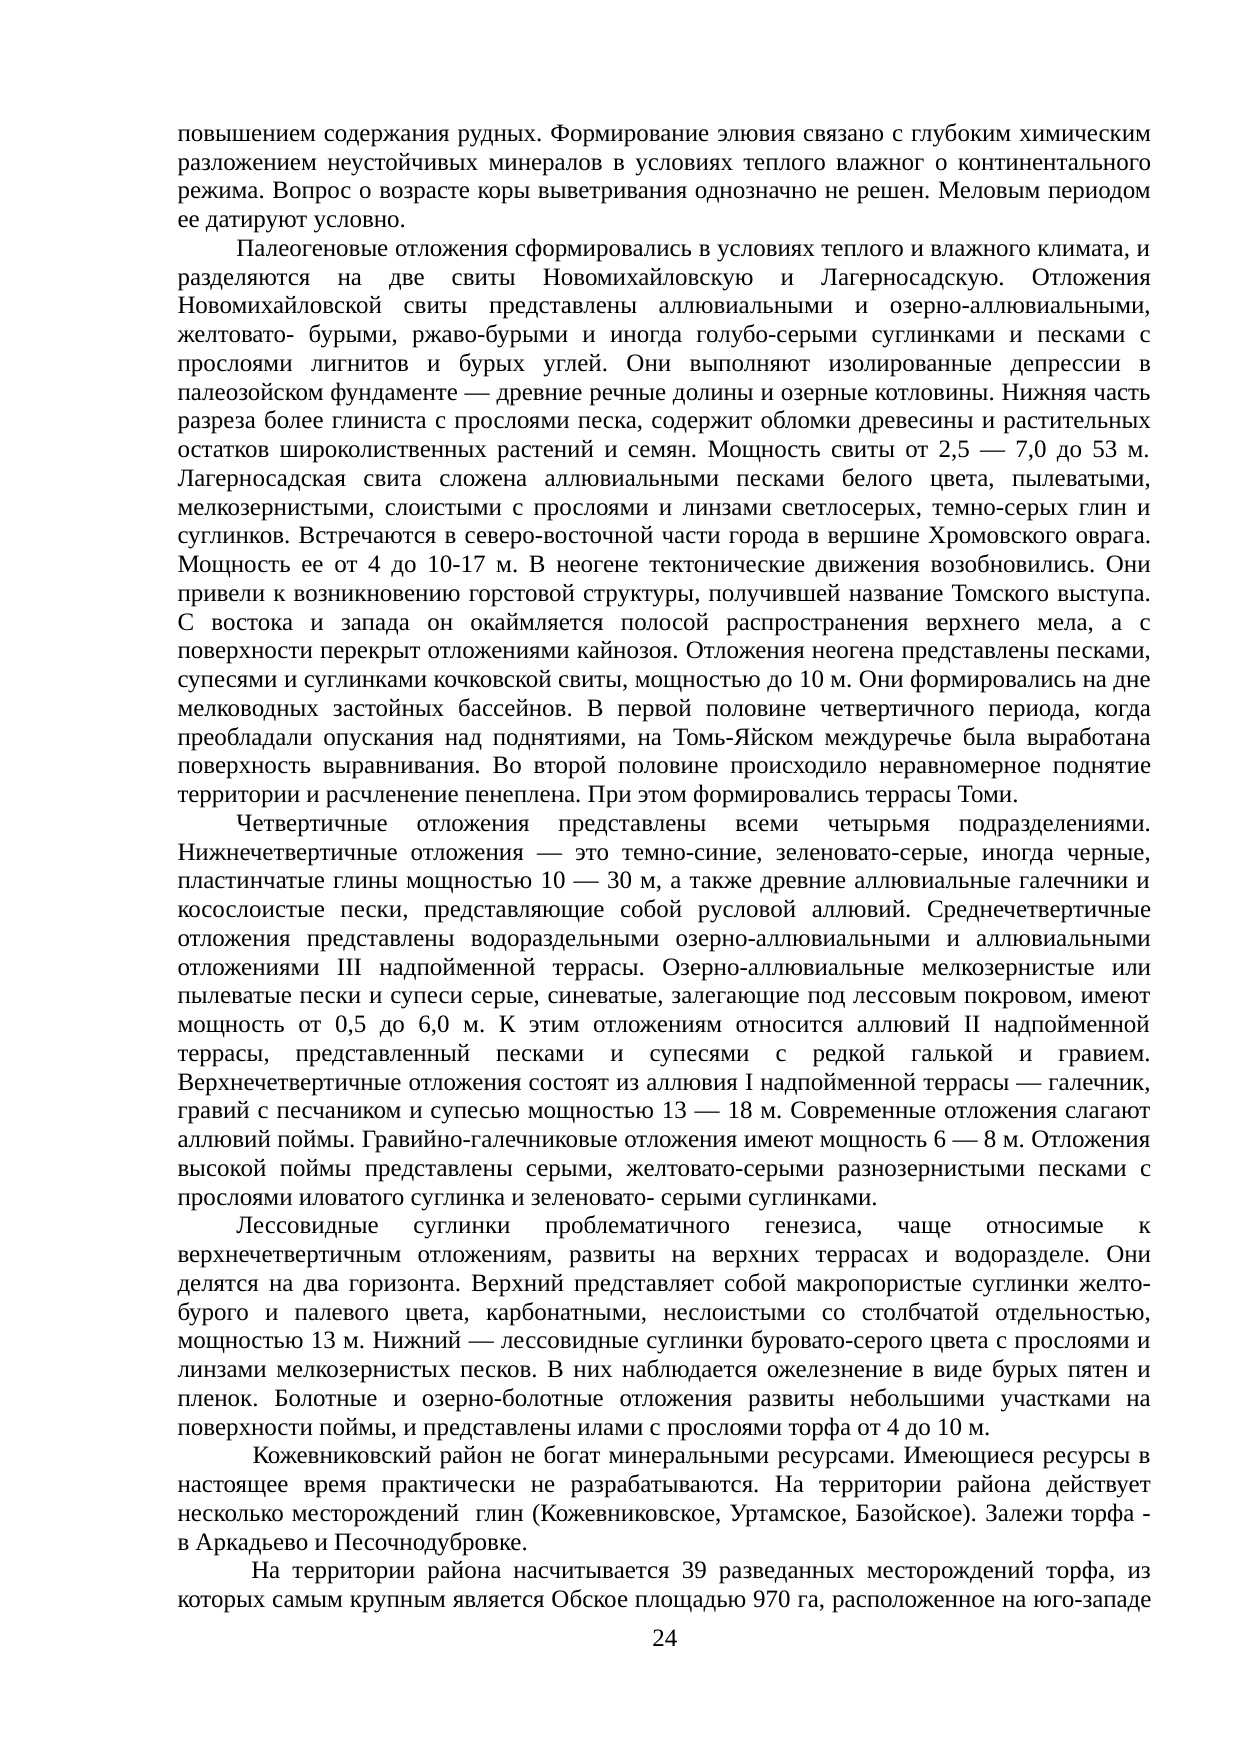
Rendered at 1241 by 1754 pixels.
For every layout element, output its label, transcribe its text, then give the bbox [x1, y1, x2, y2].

text Палеогеновые отложения сформировались в условиях теплого и влажного климата, и разделяются на две свиты Новомихайловскую и Лагерносадскую. Отложения Новомихайловской свиты представлены аллювиальными и озерно-аллювиальными, желтовато- бурыми, ржаво-бурыми и иногда голубо-серыми суглинками и песками с прослоями лигнитов и бурых углей. Они выполняют изолированные депрессии в палеозойском фундаменте — древние речные долины и озерные котловины. Нижняя часть разреза более глиниста с прослоями песка, содержит обломки древесины и растительных остатков широколиственных растений и семян. Мощность свиты от 2,5 — 7,0 до 53 м. Лагерносадская свита сложена аллювиальными песками белого цвета, пылеватыми, мелкозернистыми, слоистыми с прослоями и линзами светлосерых, темно-серых глин и суглинков. Встречаются в северо-восточной части города в вершине Хромовского оврага. Мощность ее от 4 до 10-17 м. В неогене тектонические движения возобновились. Они привели к возникновению горстовой структуры, получившей название Томского выступа. С востока и запада он окаймляется полосой распространения верхнего мела, а с поверхности перекрыт отложениями кайнозоя. Отложения неогена представлены песками, супесями и суглинками кочковской свиты, мощностью до 10 м. Они формировались на дне мелководных застойных бассейнов. В первой половине четвертичного периода, когда преобладали опускания над поднятиями, на Томь-Яйском междуречье была выработана поверхность выравнивания. Во второй половине происходило неравномерное поднятие территории и расчленение пенеплена. При этом формировались террасы Томи. [177, 233, 1152, 808]
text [177, 118, 1152, 233]
text Лессовидные суглинки проблематичного генезиса, чаще относимые к верхнечетвертичным отложениям, развиты на верхних террасах и водоразделе. Они делятся на два горизонта. Верхний представляет собой макропористые суглинки желто-бурого и палевого цвета, карбонатными, неслоистыми со столбчатой отдельностью, мощностью 13 м. Нижний — лессовидные суглинки буровато-серого цвета с прослоями и линзами мелкозернистых песков. В них наблюдается ожелезнение в виде бурых пятен и пленок. Болотные и озерно-болотные отложения развиты небольшими участками на поверхности поймы, и представлены илами с прослоями торфа от 4 до 10 м. [177, 1211, 1152, 1441]
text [177, 1556, 1152, 1613]
text Четвертичные отложения представлены всеми четырьмя подразделениями. Нижнечетвертичные отложения — это темно-синие, зеленовато-серые, иногда черные, пластинчатые глины мощностью 10 — 30 м, а также древние аллювиальные галечники и косослоистые пески, представляющие собой русловой аллювий. Среднечетвертичные отложения представлены водораздельными озерно-аллювиальными и аллювиальными отложениями III надпойменной террасы. Озерно-аллювиальные мелкозернистые или пылеватые пески и супеси серые, синеватые, залегающие под лессовым покровом, имеют мощность от 0,5 до 6,0 м. К этим отложениям относится аллювий II надпойменной террасы, представленный песками и супесями с редкой галькой и гравием. Верхнечетвертичные отложения состоят из аллювия I надпойменной террасы — галечник, гравий с песчаником и супесью мощностью 13 — 18 м. Современные отложения слагают аллювий поймы. Гравийно-галечниковые отложения имеют мощность 6 — 8 м. Отложения высокой поймы представлены серыми, желтовато-серыми разнозернистыми песками с прослоями иловатого суглинка и зеленовато- серыми суглинками. [177, 808, 1152, 1211]
text Кожевниковский район не богат минеральными ресурсами. Имеющиеся ресурсы в настоящее время практически не разрабатываются. На территории района действует несколько месторождений глин (Кожевниковское, Уртамское, Базойское). Залежи торфа - в Аркадьево и Песочнодубровке. [177, 1441, 1152, 1556]
